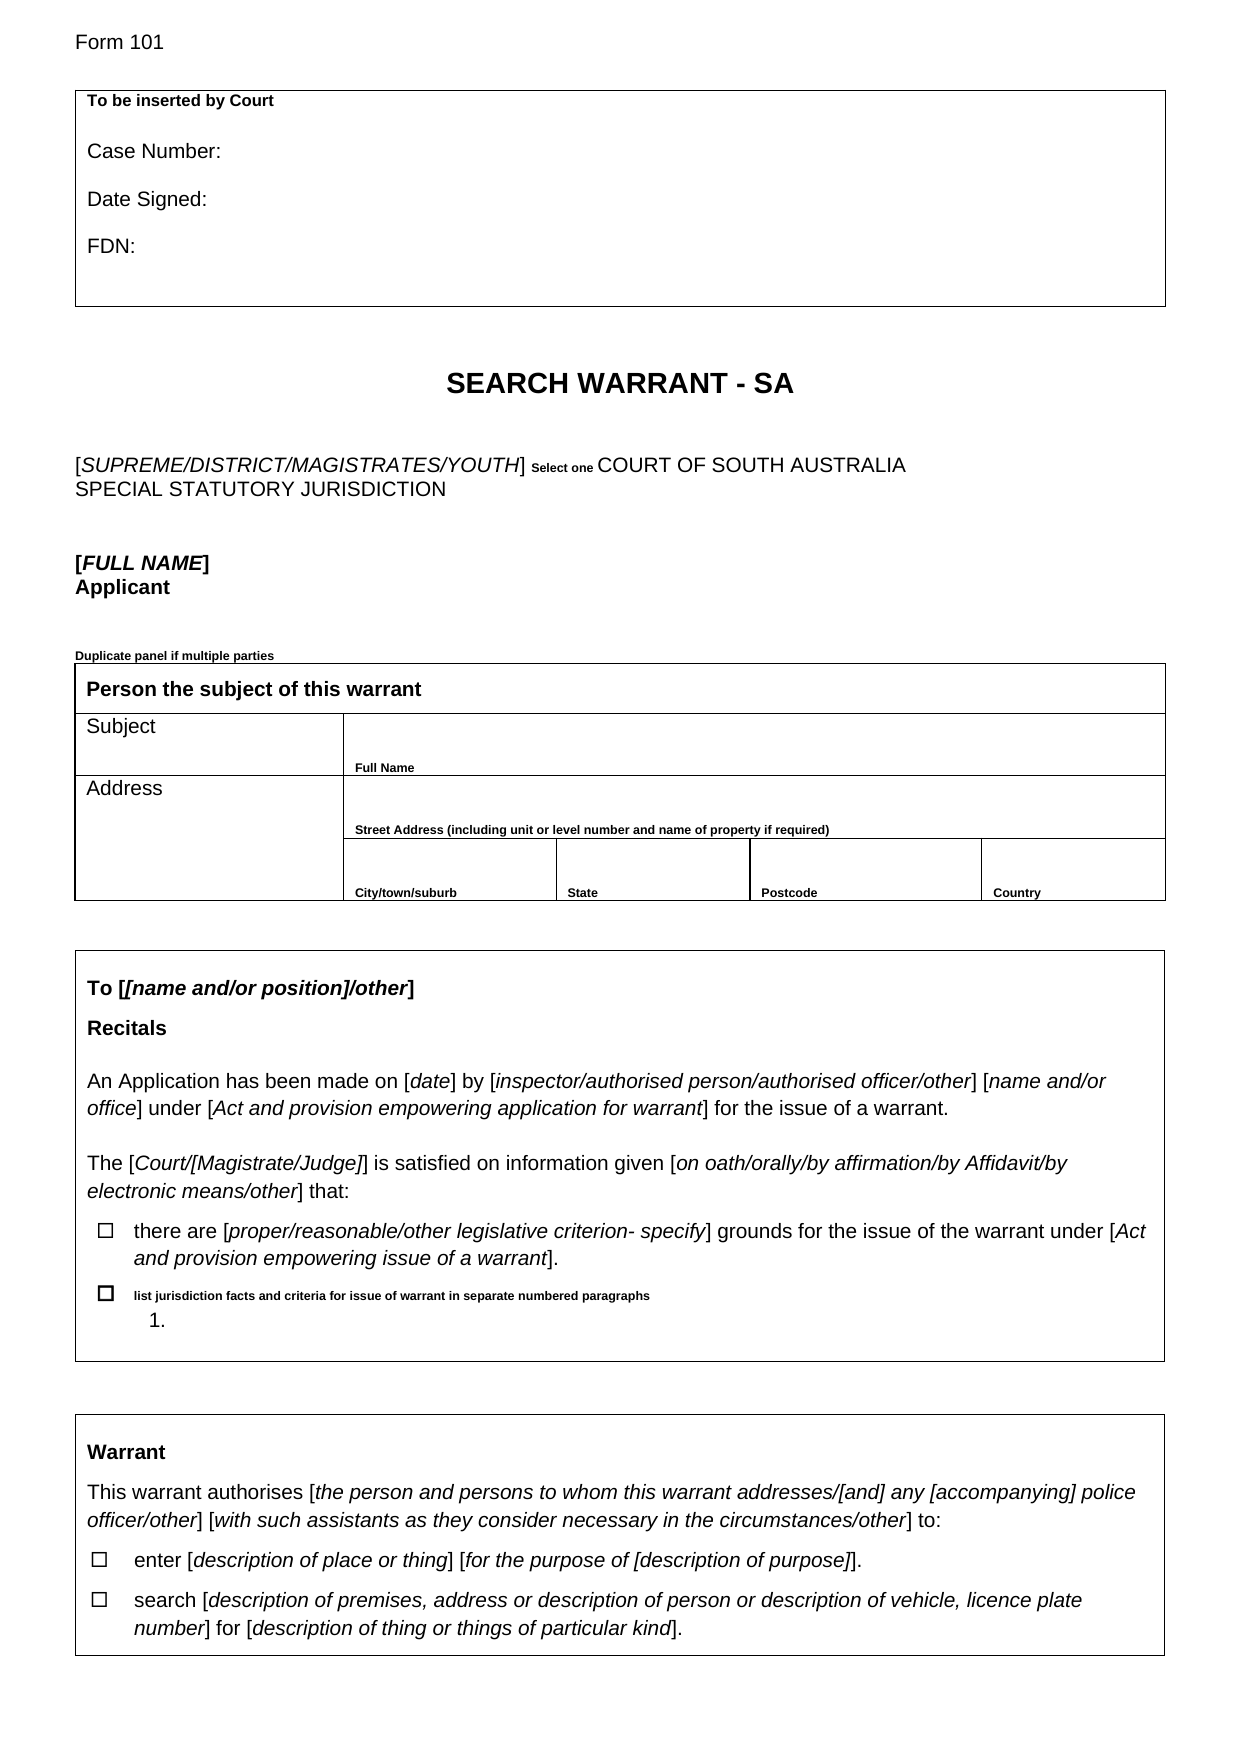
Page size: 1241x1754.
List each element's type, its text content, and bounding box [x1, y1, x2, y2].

table_cell [557, 839, 749, 885]
table_header To [[name and/or position]/other] Recitals An Application has been made on [date] by [inspector/authorised person/authorised officer/other] [name and/or office] under [Act and provision empowering application for warrant] for the issue of a warrant. The [Court/[Magistrate/Judge]] is satisfied on information given [on oath/orally/by affirmation/by Affidavit/by electronic means/other] that: there are [proper/reasonable/other legislative criterion- specify] grounds for the issue of the warrant under [Act and provision empowering issue of a warrant]. list jurisdiction facts and criteria for issue of warrant in separate numbered paragraphs [76, 951, 1164, 1361]
text Duplicate panel if multiple parties [75, 649, 1165, 663]
table_cell [344, 839, 556, 885]
text [FULL NAME] [75, 551, 1165, 575]
text SEARCH WARRANT - SA [75, 367, 1165, 400]
table_cell Country [982, 885, 1165, 900]
table_cell [751, 839, 981, 885]
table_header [76, 1415, 1164, 1655]
table_cell Address [76, 776, 343, 900]
table_cell [344, 776, 1165, 822]
table_cell Postcode [751, 885, 981, 900]
text SPECIAL STATUTORY JURISDICTION [75, 477, 1165, 501]
table_cell [344, 714, 1165, 760]
table_cell Subject [76, 714, 343, 760]
table_cell [76, 760, 343, 775]
table_cell Street Address (including unit or level number and name of property if required) [344, 822, 1165, 837]
text Applicant [75, 575, 1165, 599]
text [SUPREME/DISTRICT/MAGISTRATES/YOUTH] Select one COURT OF SOUTH AUSTRALIA [75, 453, 1165, 477]
table_cell City/town/suburb [344, 885, 556, 900]
table_cell Full Name [344, 760, 1165, 775]
table_header Person the subject of this warrant [76, 664, 1165, 713]
table_cell State [557, 885, 749, 900]
table_cell [982, 839, 1165, 885]
